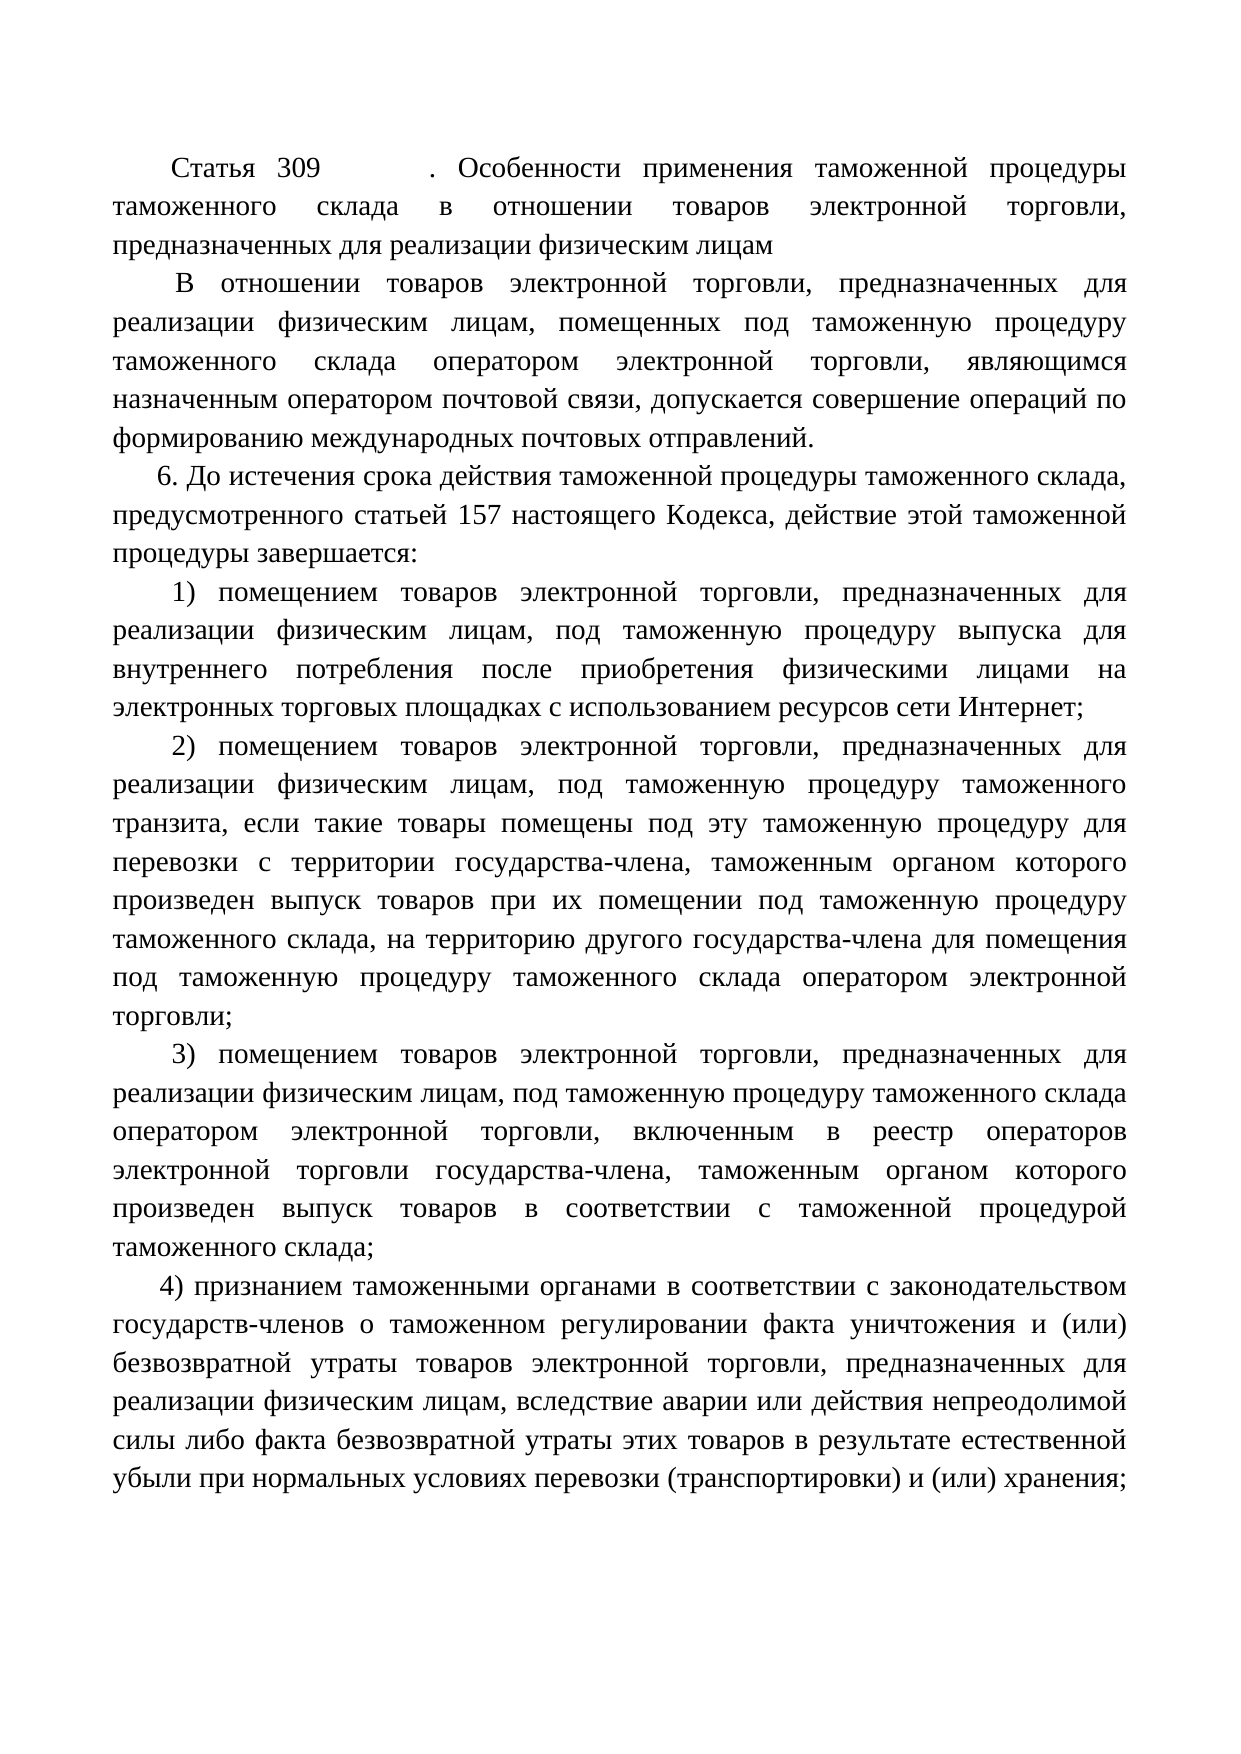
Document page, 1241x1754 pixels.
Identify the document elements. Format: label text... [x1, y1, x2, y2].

text 6. До истечения срока действия таможенной процедуры таможенного склада, предусмотренного статьей 157 настоящего Кодекса, действие этой таможенной процедуры завершается: [112, 458, 1128, 569]
text 3) помещением товаров электронной торговли, предназначенных для реализации физическим лицам, под таможенную процедуру таможенного склада оператором электронной торговли, включенным в реестр операторов электронной торговли государства-члена, таможенным органом которого произведен выпуск товаров в соответствии с таможенной процедурой таможенного склада; [112, 1036, 1128, 1263]
text 4) признанием таможенными органами в соответствии с законодательством государств-членов о таможенном регулировании факта уничтожения и (или) безвозвратной утраты товаров электронной торговли, предназначенных для реализации физическим лицам, вследствие аварии или действия непреодолимой силы либо факта безвозвратной утраты этих товаров в результате естественной убыли при нормальных условиях перевозки (транспортировки) и (или) хранения; [112, 1268, 1128, 1494]
text 1) помещением товаров электронной торговли, предназначенных для реализации физическим лицам, под таможенную процедуру выпуска для внутреннего потребления после приобретения физическими лицами на электронных торговых площадках с использованием ресурсов сети Интернет; [112, 574, 1128, 723]
text Статья 309 . Особенности применения таможенной процедуры таможенного склада в отношении товаров электронной торговли, предназначенных для реализации физическим лицам [112, 150, 1128, 261]
text 2) помещением товаров электронной торговли, предназначенных для реализации физическим лицам, под таможенную процедуру таможенного транзита, если такие товары помещены под эту таможенную процедуру для перевозки с территории государства-члена, таможенным органом которого произведен выпуск товаров при их помещении под таможенную процедуру таможенного склада, на территорию другого государства-члена для помещения под таможенную процедуру таможенного склада оператором электронной торговли; [112, 728, 1128, 1031]
text В отношении товаров электронной торговли, предназначенных для реализации физическим лицам, помещенных под таможенную процедуру таможенного склада оператором электронной торговли, являющимся назначенным оператором почтовой связи, допускается совершение операций по формированию международных почтовых отправлений. [112, 266, 1128, 453]
